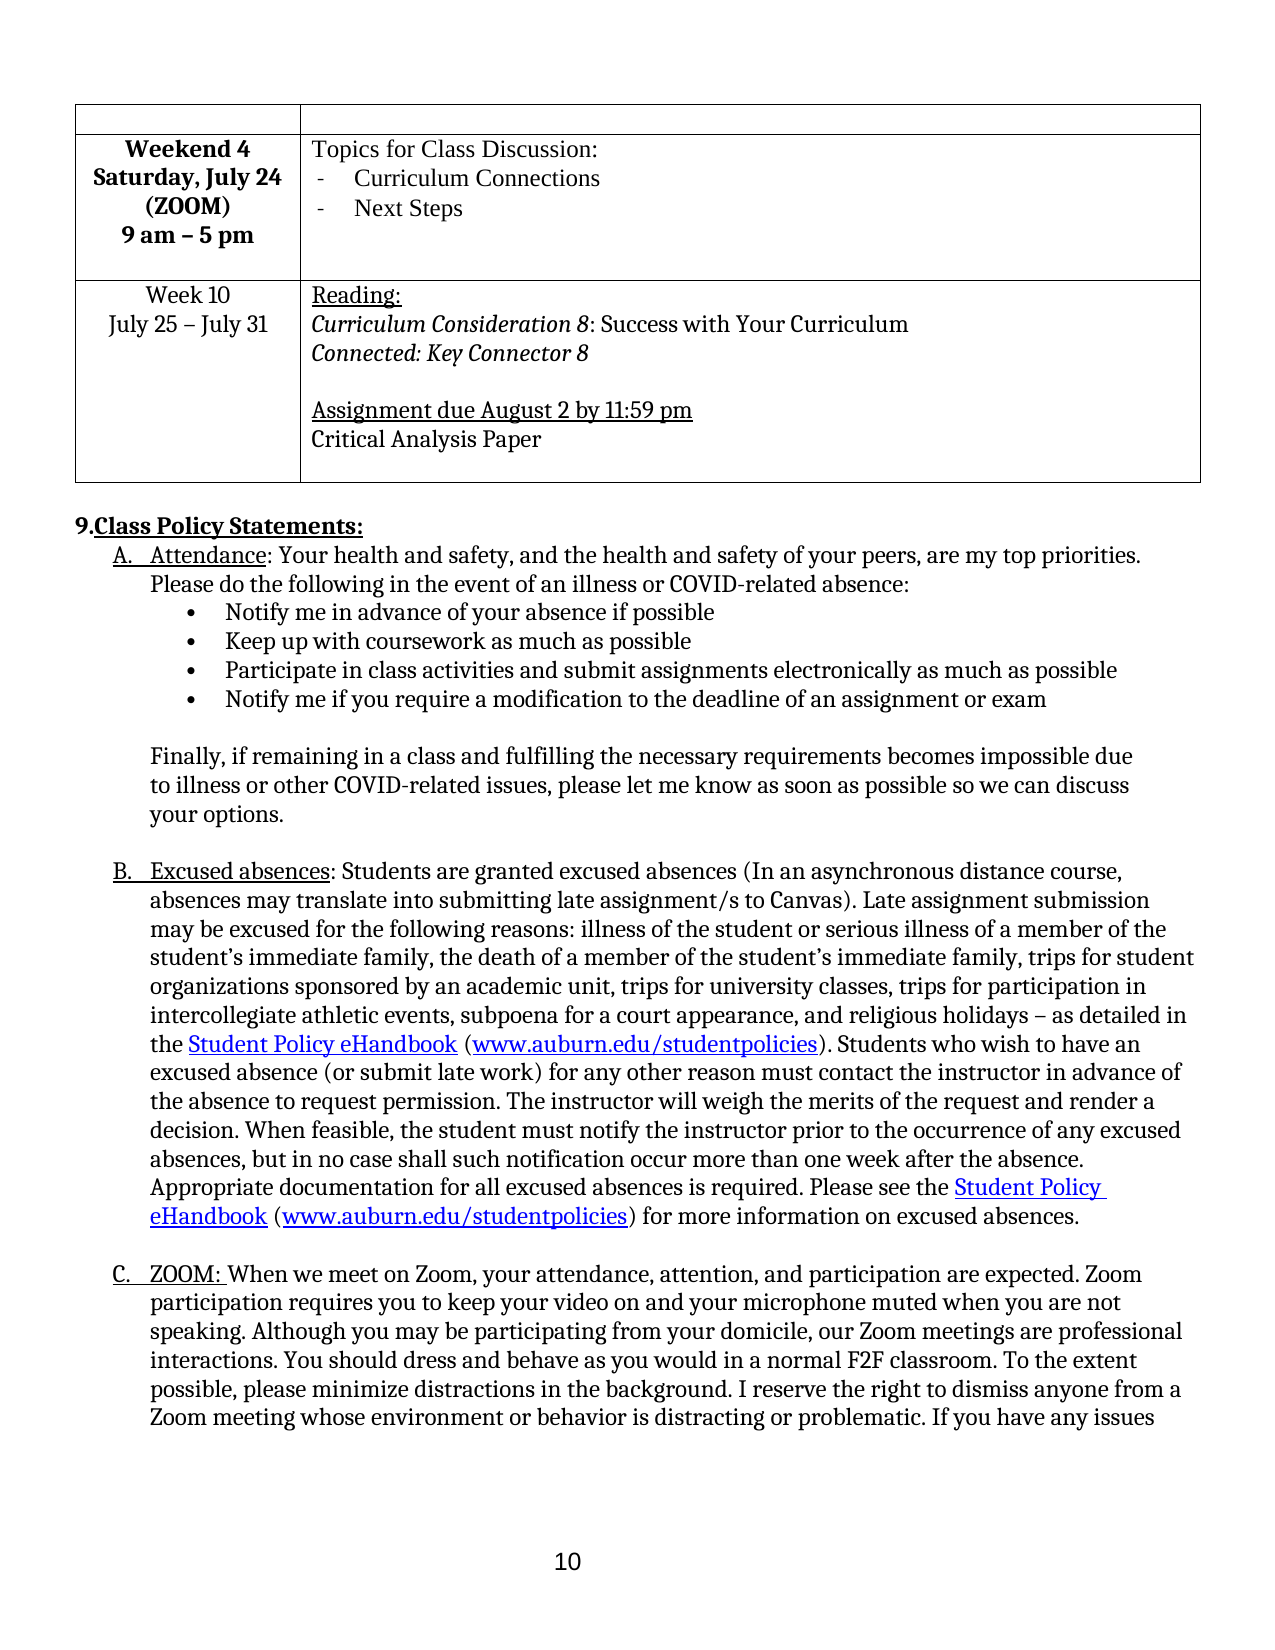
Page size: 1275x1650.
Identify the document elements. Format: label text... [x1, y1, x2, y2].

list Excused absences: Students are granted excused absences (In an asynchronous distance course, absences may translate into submitting late assignment/s to Canvas). Late assignment submission may be excused for the following reasons: illness of the student or serious illness of a member of the student’s immediate family, the death of a member of the student’s immediate family, trips for student organizations sponsored by an academic unit, trips for university classes, trips for participation in intercollegiate athletic events, subpoena for a court appearance, and religious holidays – as detailed in the Student Policy eHandbook (www.auburn.edu/studentpolicies). Students who wish to have an excused absence (or submit late work) for any other reason must contact the instructor in advance of the absence to request permission. The instructor will weigh the merits of the request and render a decision. When feasible, the student must notify the instructor prior to the occurrence of any excused absences, but in no case shall such notification occur more than one week after the absence. Appropriate documentation for all excused absences is required. Please see the Student Policy eHandbook (www.auburn.edu/studentpolicies) for more information on excused absences. [112, 857, 1200, 1231]
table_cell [301, 105, 1200, 133]
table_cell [76, 105, 300, 133]
table_cell Reading: Curriculum Consideration 8: Success with Your Curriculum Connected: Key Connector 8 Assignment due August 2 by 11:59 pm Critical Analysis Paper [301, 281, 1200, 482]
table_cell Topics for Class Discussion: Curriculum Connections Next Steps [301, 135, 1200, 280]
list Notify me if you require a modification to the deadline of an assignment or exam [187, 684, 1200, 713]
text your options. [75, 799, 1200, 828]
list Participate in class activities and submit assignments electronically as much as possible [187, 656, 1200, 684]
table_cell Week 10 July 25 – July 31 [76, 281, 300, 482]
list Class Policy Statements: [75, 512, 1200, 541]
table_cell Weekend 4 Saturday, July 24 (ZOOM) 9 am – 5 pm [76, 135, 300, 280]
text Finally, if remaining in a class and fulfilling the necessary requirements becomes impossible due [75, 742, 1200, 771]
list Attendance: Your health and safety, and the health and safety of your peers, are my top priorities. Please do the following in the event of an illness or COVID-related absence: [112, 541, 1200, 598]
list Keep up with coursework as much as possible [187, 627, 1200, 656]
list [112, 1259, 1200, 1432]
text to illness or other COVID-related issues, please let me know as soon as possible so we can discuss [75, 771, 1200, 799]
list Notify me in advance of your absence if possible [187, 598, 1200, 627]
